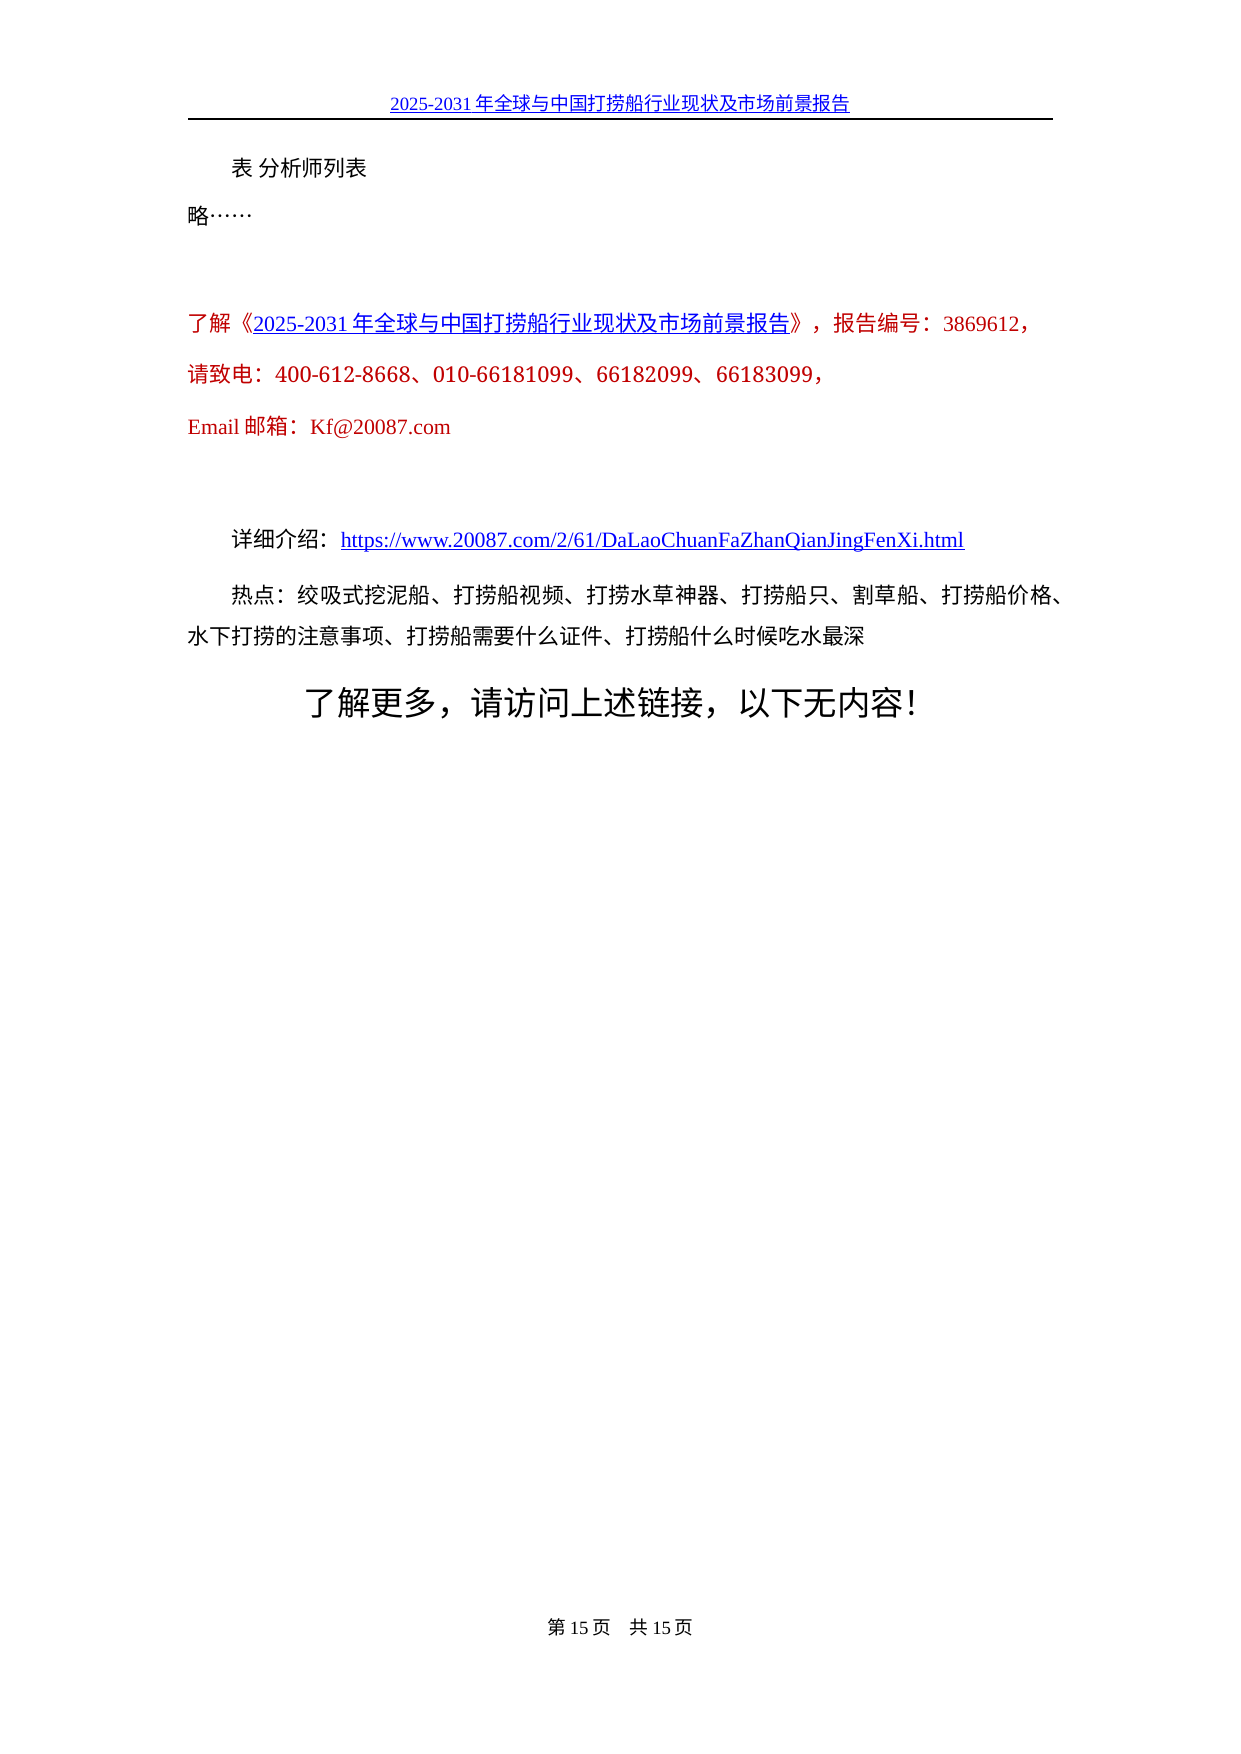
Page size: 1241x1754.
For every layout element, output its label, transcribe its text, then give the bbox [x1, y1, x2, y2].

text 请致电：400-612-8668、010-66181099、66182099、66183099， [187, 357, 1053, 389]
text Email邮箱：Kf@20087.com [187, 408, 1053, 441]
text 了解《2025-2031年全球与中国打捞船行业现状及市场前景报告》，报告编号：3869612， [187, 305, 1053, 338]
title 了解更多，请访问上述链接，以下无内容！ [187, 669, 1053, 734]
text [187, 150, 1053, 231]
text 热点：绞吸式挖泥船、打捞船视频、打捞水草神器、打捞船只、割草船、打捞船价格、水下打捞的注意事项、打捞船需要什么证件、打捞船什么时候吃水最深 [187, 578, 1053, 651]
text 详细介绍：https://www.20087.com/2/61/DaLaoChuanFaZhanQianJingFenXi.html [187, 521, 1053, 554]
